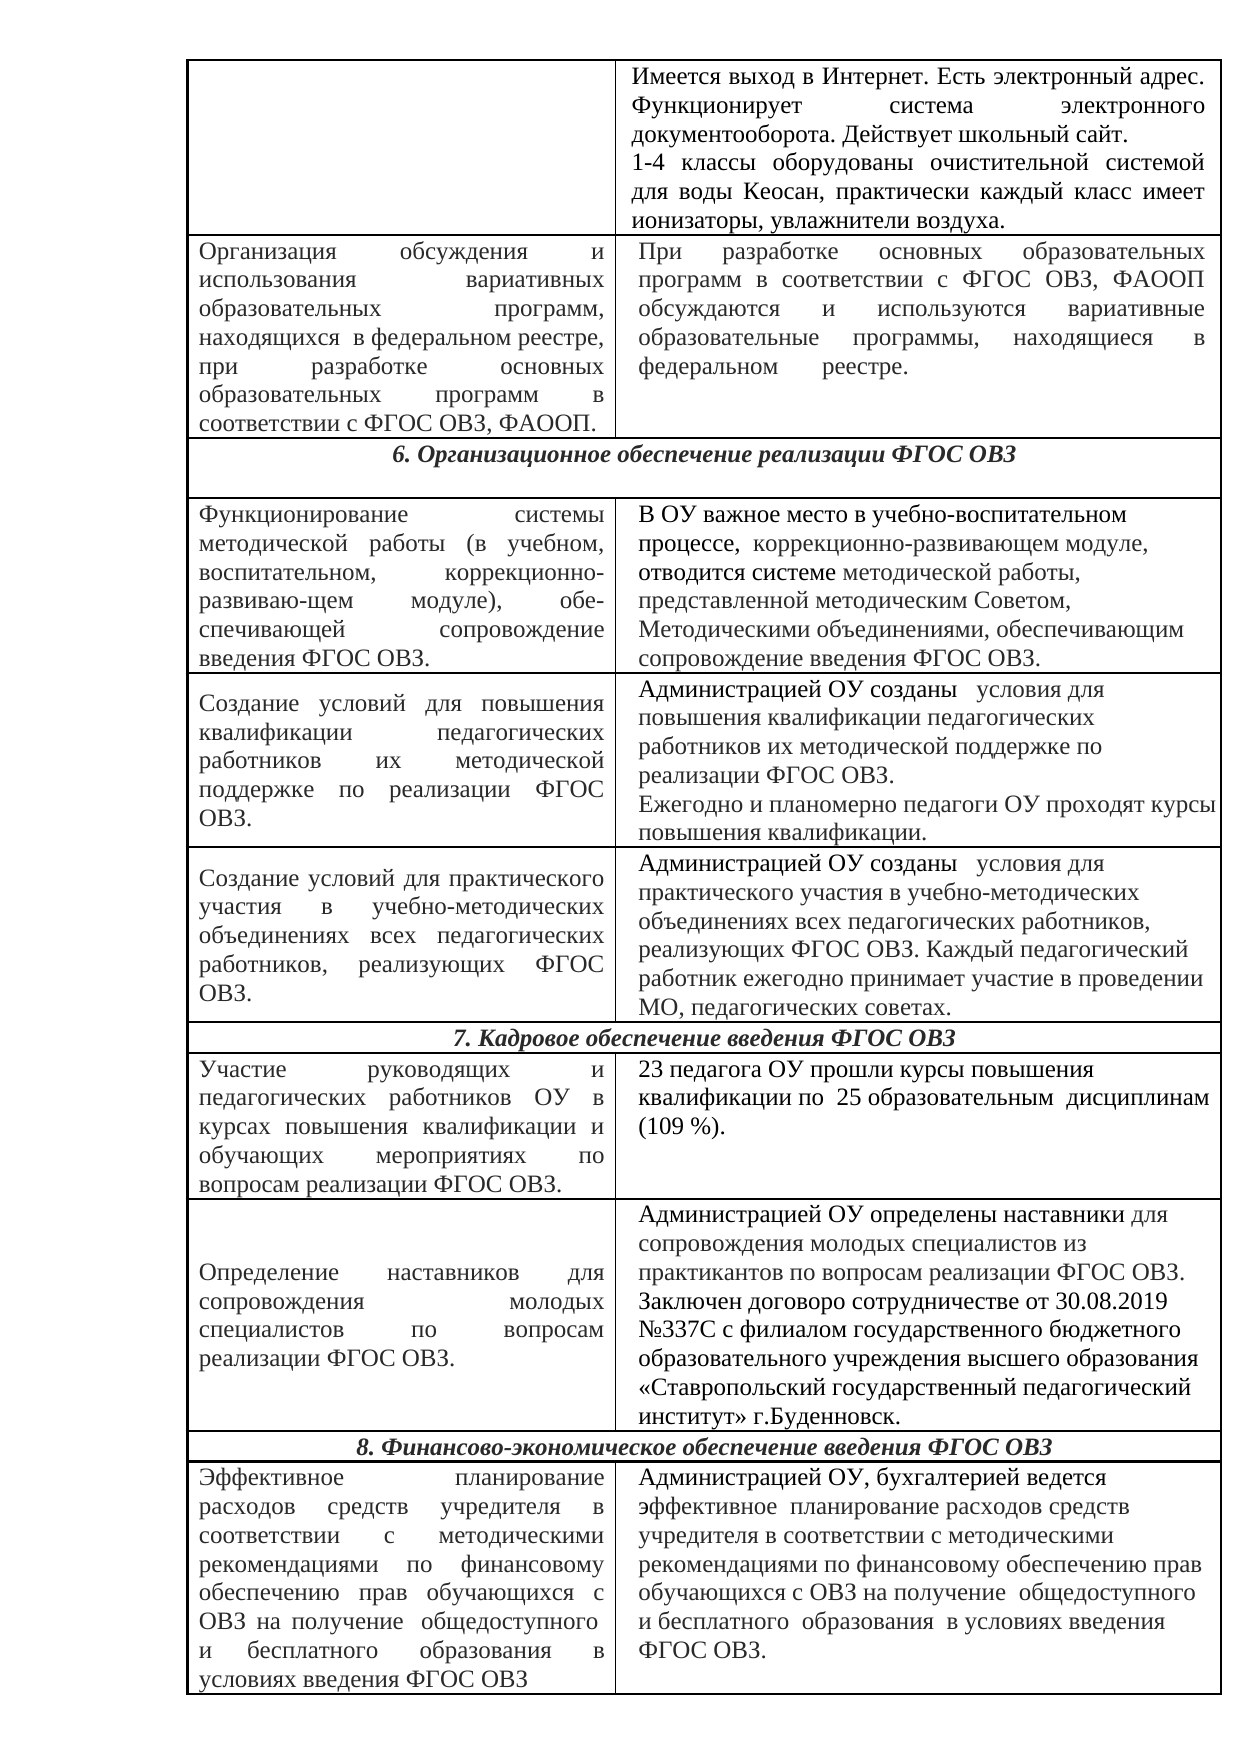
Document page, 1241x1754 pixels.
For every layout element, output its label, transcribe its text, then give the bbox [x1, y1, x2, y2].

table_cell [616, 61, 1220, 234]
table_cell В ОУ важное место в учебно-воспитательном процессе, коррекционно-развивающем модуле, отводится системе методической работы, представленной методическим Советом, Методическими объединениями, обеспечивающим сопровождение введения ФГОС ОВЗ. [616, 499, 1220, 672]
table_cell Администрацией ОУ, бухгалтерией ведется эффективное планирование расходов средств учредителя в соответствии с методическими рекомендациями по финансовому обеспечению прав обучающихся с ОВЗ на получение общедоступного и бесплатного образования в условиях введения ФГОС ОВЗ. [616, 1463, 1220, 1692]
table_cell Определение наставников для сопровождения молодых специалистов по вопросам реализации ФГОС ОВЗ. [189, 1200, 615, 1429]
table_cell Функционирование системы методической работы (в учебном, воспитательном, коррекционно-развиваю-щем модуле), обе-спечивающей сопровождение введения ФГОС ОВЗ. [189, 499, 615, 672]
table_cell 6. Организационное обеспечение реализации ФГОС ОВЗ [189, 439, 1220, 497]
table_cell Создание условий для практического участия в учебно-методических объединениях всех педагогических работников, реализующих ФГОС ОВЗ. [189, 848, 615, 1021]
table_cell Организация обсуждения и использования вариативных образовательных программ, находящихся в федеральном реестре, при разработке основных образовательных программ в соответствии с ФГОС ОВЗ, ФАООП. [189, 236, 615, 437]
table_cell Участие руководящих и педагогических работников ОУ в курсах повышения квалификации и обучающих мероприятиях по вопросам реализации ФГОС ОВЗ. [189, 1054, 615, 1197]
table_cell Администрацией ОУ определены наставники для сопровождения молодых специалистов из практикантов по вопросам реализации ФГОС ОВЗ. Заключен договоро сотрудничестве от 30.08.2019 №337С с филиалом государственного бюджетного образовательного учреждения высшего образования «Ставропольский государственный педагогический институт» г.Буденновск. [616, 1200, 1220, 1429]
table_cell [189, 61, 615, 234]
table_cell Создание условий для повышения квалификации педагогических работников их методической поддержке по реализации ФГОС ОВЗ. [189, 674, 615, 846]
table_cell Администрацией ОУ созданы условия для повышения квалификации педагогических работников их методической поддержке по реализации ФГОС ОВЗ. Ежегодно и планомерно педагоги ОУ проходят курсы повышения квалификации. [616, 674, 1220, 846]
table_cell При разработке основных образовательных программ в соответствии с ФГОС ОВЗ, ФАООП обсуждаются и используются вариативные образовательные программы, находящиеся в федеральном реестре. [616, 236, 1220, 437]
table_cell Эффективное планирование расходов средств учредителя в соответствии с методическими рекомендациями по финансовому обеспечению прав обучающихся с ОВЗ на получение общедоступного и бесплатного образования в условиях введения ФГОС ОВЗ [189, 1463, 615, 1692]
table_cell 8. Финансово-экономическое обеспечение введения ФГОС ОВЗ [189, 1432, 1220, 1460]
table_cell 7. Кадровое обеспечение введения ФГОС ОВЗ [189, 1023, 1220, 1052]
table_cell 23 педагога ОУ прошли курсы повышения квалификации по 25 образовательным дисциплинам (109 %). [616, 1054, 1220, 1197]
table_cell Администрацией ОУ созданы условия для практического участия в учебно-методических объединениях всех педагогических работников, реализующих ФГОС ОВЗ. Каждый педагогический работник ежегодно принимает участие в проведении МО, педагогических советах. [616, 848, 1220, 1021]
